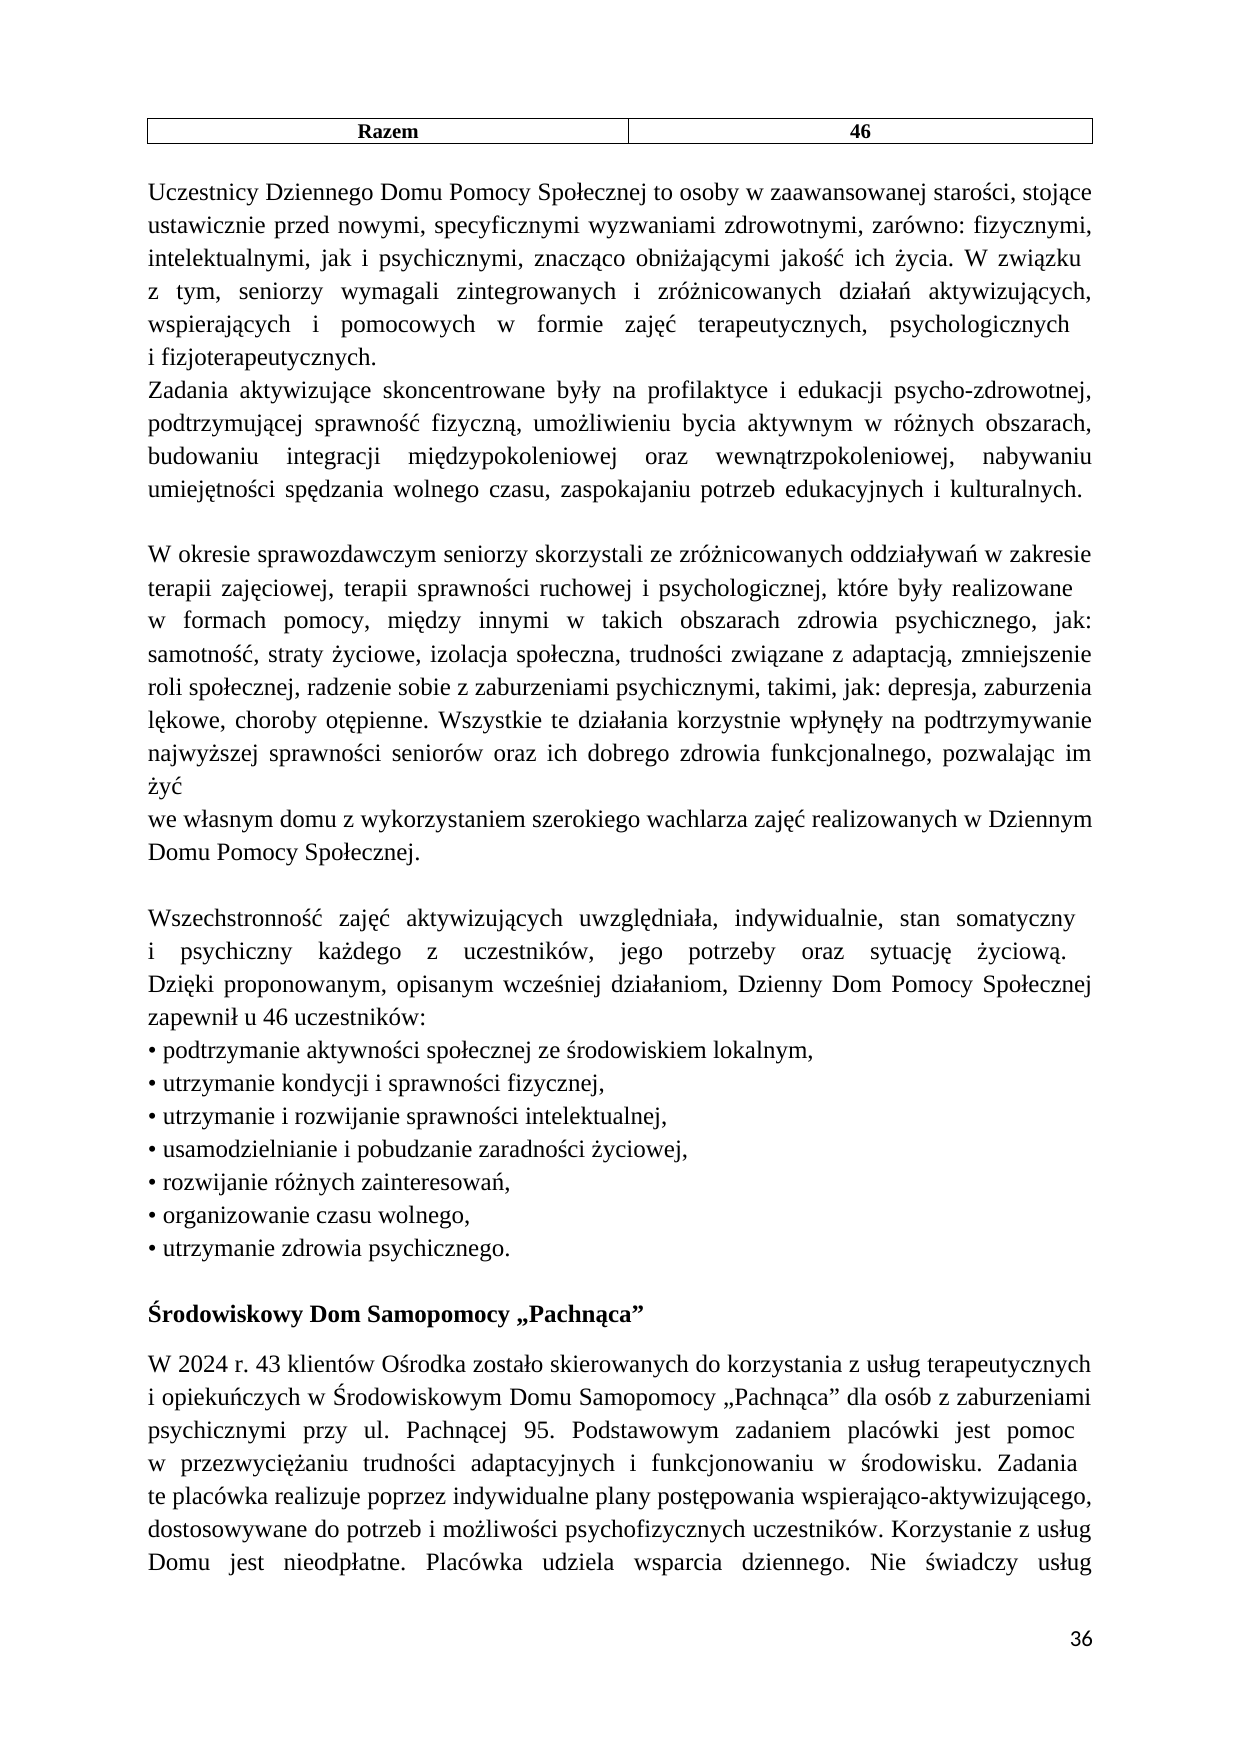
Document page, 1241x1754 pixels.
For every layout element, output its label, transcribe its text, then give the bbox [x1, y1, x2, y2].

text • utrzymanie kondycji i sprawności fizycznej, [148, 1068, 1093, 1097]
text Zadania aktywizujące skoncentrowane były na profilaktyce i edukacji psycho-zdrowotnej, podtrzymującej sprawność fizyczną, umożliwieniu bycia aktywnym w różnych obszarach, budowaniu integracji międzypokoleniowej oraz wewnątrzpokoleniowej, nabywaniu umiejętności spędzania wolnego czasu, zaspokajaniu potrzeb edukacyjnych i kulturalnych. [148, 375, 1093, 535]
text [148, 1349, 1093, 1576]
text Środowiskowy Dom Samopomocy „Pachnąca” [148, 1299, 1093, 1328]
text Uczestnicy Dziennego Domu Pomocy Społecznej to osoby w zaawansowanej starości, stojące ustawicznie przed nowymi, specyficznymi wyzwaniami zdrowotnymi, zarówno: fizycznymi, intelektualnymi, jak i psychicznymi, znacząco obniżającymi jakość ich życia. W związku z tym, seniorzy wymagali zintegrowanych i zróżnicowanych działań aktywizujących, wspierających i pomocowych w formie zajęć terapeutycznych, psychologicznych i fizjoterapeutycznych. [148, 177, 1093, 371]
text • utrzymanie zdrowia psychicznego. [148, 1233, 1093, 1262]
text W okresie sprawozdawczym seniorzy skorzystali ze zróżnicowanych oddziaływań w zakresie terapii zajęciowej, terapii sprawności ruchowej i psychologicznej, które były realizowane w formach pomocy, między innymi w takich obszarach zdrowia psychicznego, jak: samotność, straty życiowe, izolacja społeczna, trudności związane z adaptacją, zmniejszenie roli społecznej, radzenie sobie z zaburzeniami psychicznymi, takimi, jak: depresja, zaburzenia lękowe, choroby otępienne. Wszystkie te działania korzystnie wpłynęły na podtrzymywanie najwyższej sprawności seniorów oraz ich dobrego zdrowia funkcjonalnego, pozwalając im żyć we własnym domu z wykorzystaniem szerokiego wachlarza zajęć realizowanych w Dziennym Domu Pomocy Społecznej. [148, 539, 1093, 866]
text • usamodzielnianie i pobudzanie zaradności życiowej, [148, 1134, 1093, 1163]
text • organizowanie czasu wolnego, [148, 1200, 1093, 1229]
text • rozwijanie różnych zainteresowań, [148, 1167, 1093, 1196]
table_cell Razem [148, 119, 628, 143]
text • utrzymanie i rozwijanie sprawności intelektualnej, [148, 1101, 1093, 1130]
text • podtrzymanie aktywności społecznej ze środowiskiem lokalnym, [148, 1035, 1093, 1064]
table_cell 46 [629, 119, 1092, 143]
text Wszechstronność zajęć aktywizujących uwzględniała, indywidualnie, stan somatyczny i psychiczny każdego z uczestników, jego potrzeby oraz sytuację życiową. Dzięki proponowanym, opisanym wcześniej działaniom, Dzienny Dom Pomocy Społecznej zapewnił u 46 uczestników: [148, 903, 1093, 1031]
